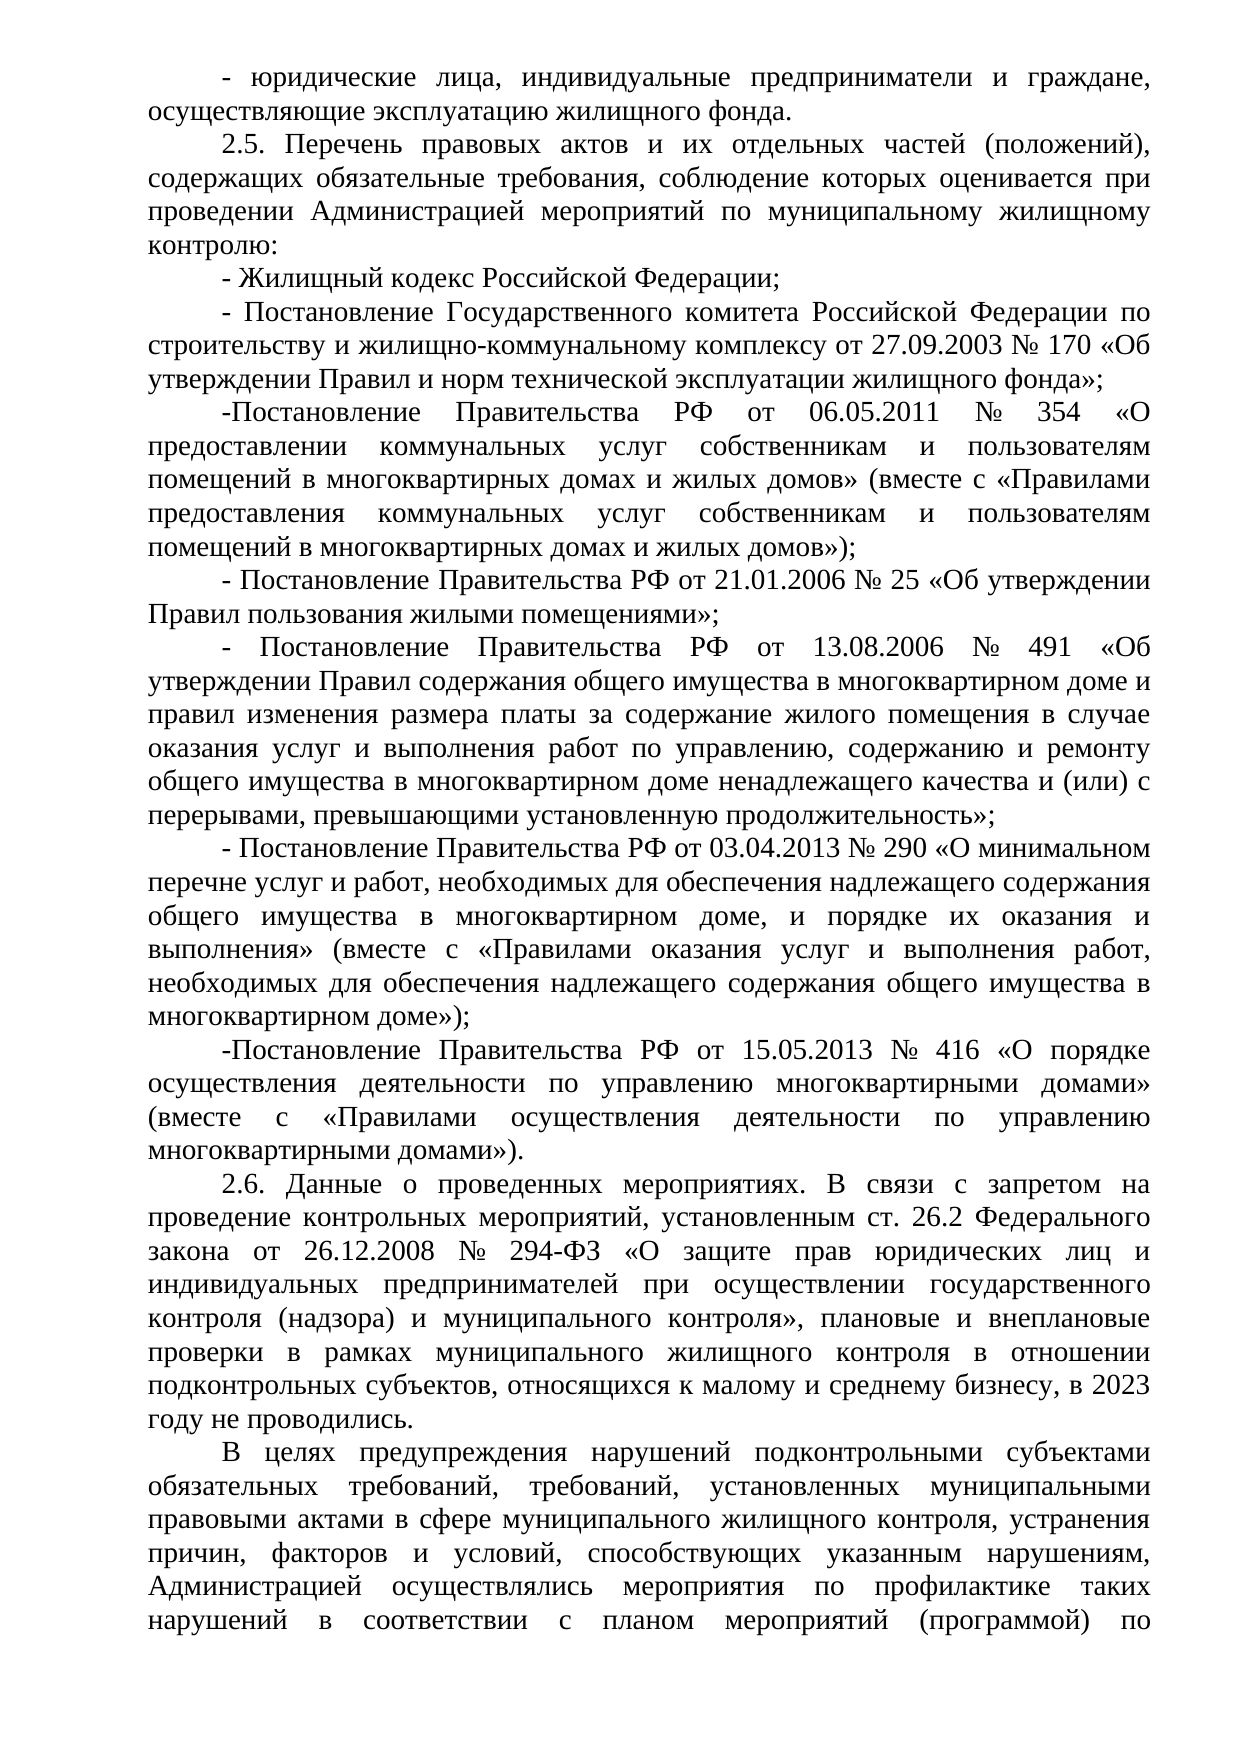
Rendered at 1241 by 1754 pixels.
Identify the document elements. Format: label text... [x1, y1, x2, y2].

text 2.6. Данные о проведенных мероприятиях. В связи с запретом на проведение контрольных мероприятий, установленным ст. 26.2 Федерального закона от 26.12.2008 № 294-ФЗ «О защите прав юридических лиц и индивидуальных предпринимателей при осуществлении государственного контроля (надзора) и муниципального контроля», плановые и внеплановые проверки в рамках муниципального жилищного контроля в отношении подконтрольных субъектов, относящихся к малому и среднему бизнесу, в 2023 году не проводились. [148, 1166, 1152, 1434]
text - Постановление Правительства РФ от 21.01.2006 № 25 «Об утверждении Правил пользования жилыми помещениями»; [148, 562, 1152, 629]
text - Жилищный кодекс Российской Федерации; [148, 260, 1152, 294]
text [148, 1434, 1152, 1636]
text - Постановление Правительства РФ от 13.08.2006 № 491 «Об утверждении Правил содержания общего имущества в многоквартирном доме и правил изменения размера платы за содержание жилого помещения в случае оказания услуг и выполнения работ по управлению, содержанию и ремонту общего имущества в многоквартирном доме ненадлежащего качества и (или) с перерывами, превышающими установленную продолжительность»; [148, 629, 1152, 831]
text - Постановление Государственного комитета Российской Федерации по строительству и жилищно-коммунальному комплексу от 27.09.2003 № 170 «Об утверждении Правил и норм технической эксплуатации жилищного фонда»; [148, 294, 1152, 394]
text - Постановление Правительства РФ от 03.04.2013 № 290 «О минимальном перечне услуг и работ, необходимых для обеспечения надлежащего содержания общего имущества в многоквартирном доме, и порядке их оказания и выполнения» (вместе с «Правилами оказания услуг и выполнения работ, необходимых для обеспечения надлежащего содержания общего имущества в многоквартирном доме»); [148, 831, 1152, 1032]
text 2.5. Перечень правовых актов и их отдельных частей (положений), содержащих обязательные требования, соблюдение которых оценивается при проведении Администрацией мероприятий по муниципальному жилищному контролю: [148, 126, 1152, 260]
text - юридические лица, индивидуальные предприниматели и граждане, осуществляющие эксплуатацию жилищного фонда. [148, 59, 1152, 126]
text -Постановление Правительства РФ от 15.05.2013 № 416 «О порядке осуществления деятельности по управлению многоквартирными домами» (вместе с «Правилами осуществления деятельности по управлению многоквартирными домами»). [148, 1032, 1152, 1166]
text -Постановление Правительства РФ от 06.05.2011 № 354 «О предоставлении коммунальных услуг собственникам и пользователям помещений в многоквартирных домах и жилых домов» (вместе с «Правилами предоставления коммунальных услуг собственникам и пользователям помещений в многоквартирных домах и жилых домов»); [148, 394, 1152, 562]
